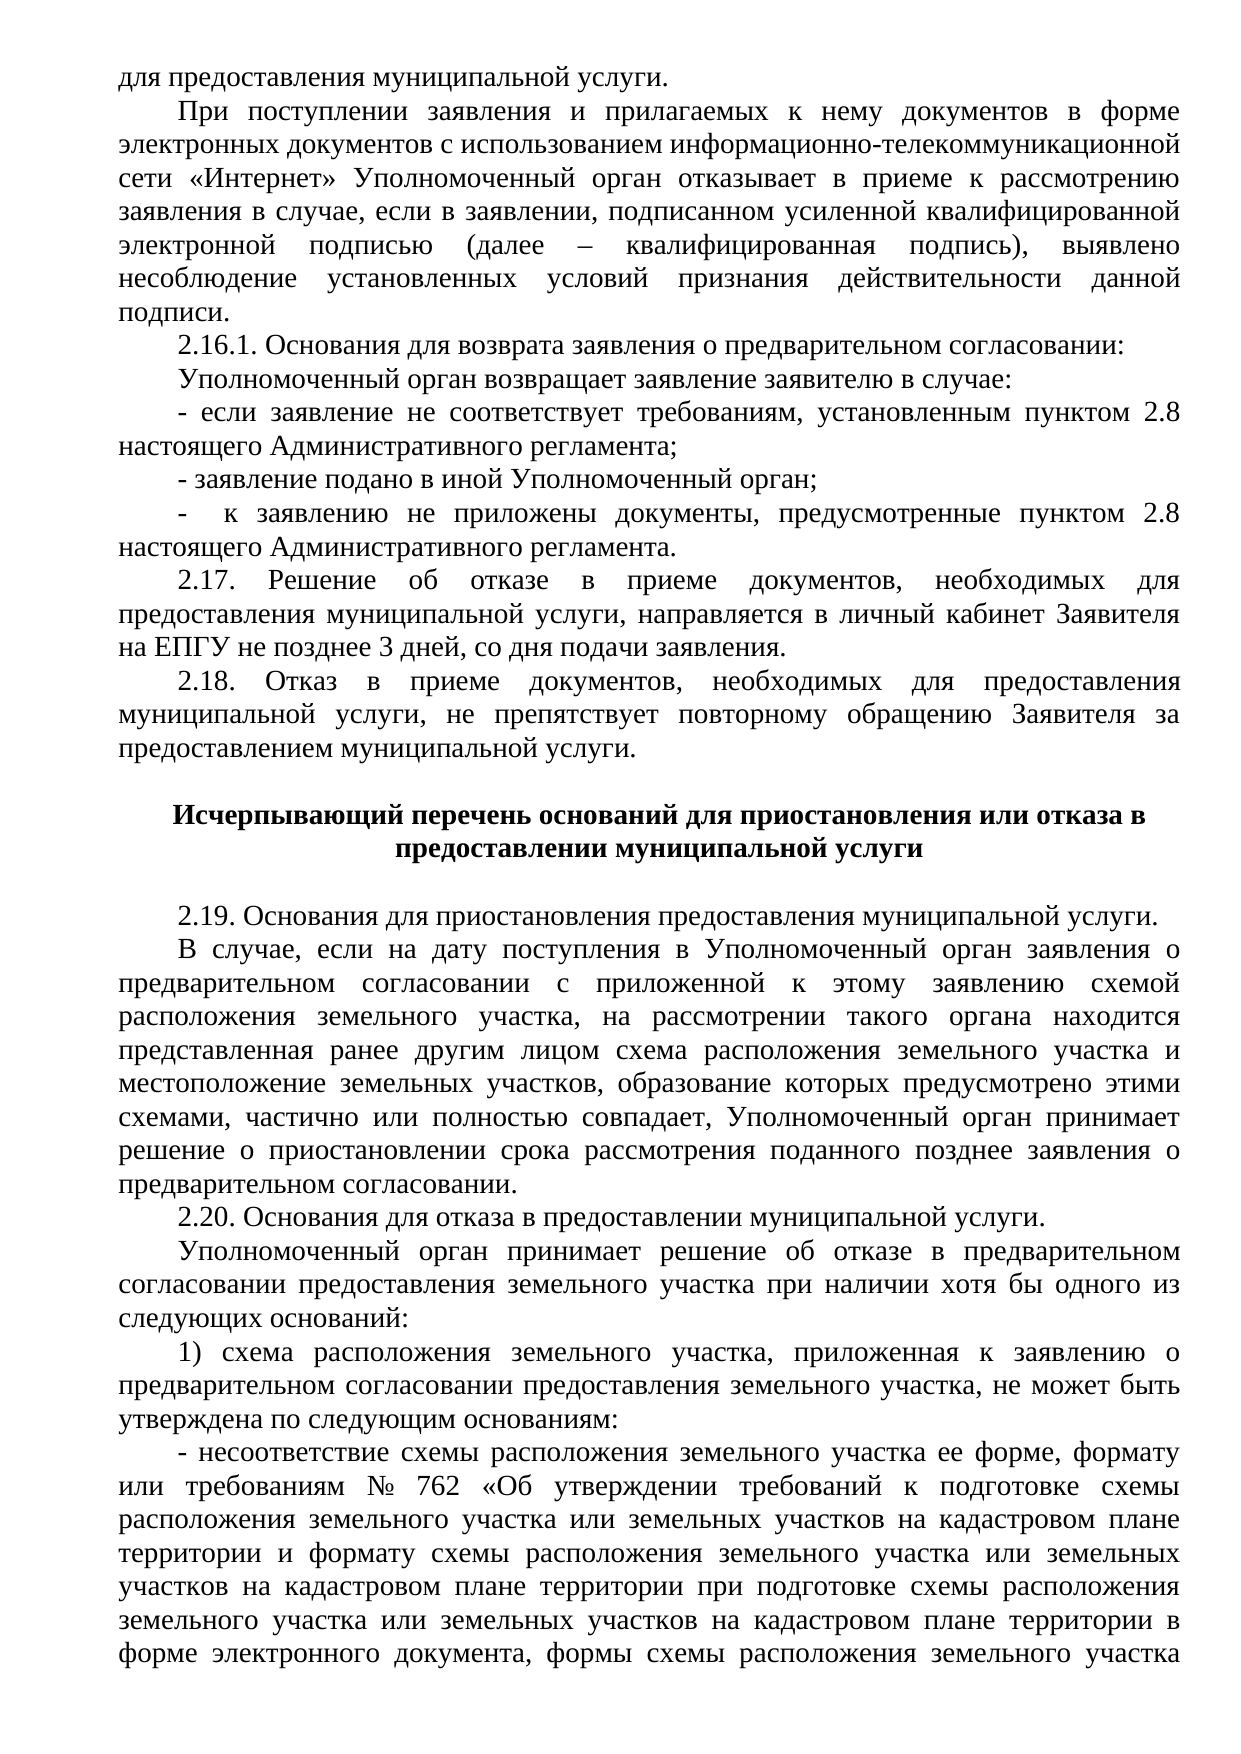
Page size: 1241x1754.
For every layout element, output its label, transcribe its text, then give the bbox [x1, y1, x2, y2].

text 2.18. Отказ в приеме документов, необходимых для предоставления муниципальной услуги, не препятствует повторному обращению Заявителя за предоставлением муниципальной услуги. [118, 663, 1181, 763]
text Уполномоченный орган принимает решение об отказе в предварительном согласовании предоставления земельного участка при наличии хотя бы одного из следующих оснований: [118, 1233, 1181, 1334]
text 1) схема расположения земельного участка, приложенная к заявлению о предварительном согласовании предоставления земельного участка, не может быть утверждена по следующим основаниям: [118, 1334, 1181, 1434]
text Уполномоченный орган возвращает заявление заявителю в случае: [118, 361, 1181, 394]
text 2.16.1. Основания для возврата заявления о предварительном согласовании: [118, 327, 1181, 361]
text 2.19. Основания для приостановления предоставления муниципальной услуги. [118, 898, 1181, 931]
text 2.17. Решение об отказе в приеме документов, необходимых для предоставления муниципальной услуги, направляется в личный кабинет Заявителя на ЕПГУ не позднее 3 дней, со дня подачи заявления. [118, 562, 1181, 663]
text - заявление подано в иной Уполномоченный орган; [118, 462, 1181, 495]
text В случае, если на дату поступления в Уполномоченный орган заявления о предварительном согласовании с приложенной к этому заявлению схемой расположения земельного участка, на рассмотрении такого органа находится представленная ранее другим лицом схема расположения земельного участка и местоположение земельных участков, образование которых предусмотрено этими схемами, частично или полностью совпадает, Уполномоченный орган принимает решение о приостановлении срока рассмотрения поданного позднее заявления о предварительном согласовании. [118, 931, 1181, 1199]
text 2.20. Основания для отказа в предоставлении муниципальной услуги. [118, 1199, 1181, 1233]
text - если заявление не соответствует требованиям, установленным пунктом 2.8 настоящего Административного регламента; [118, 394, 1181, 462]
subtitle Исчерпывающий перечень оснований для приостановления или отказа в предоставлении муниципальной услуги [138, 797, 1181, 864]
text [118, 59, 1181, 93]
text - к заявлению не приложены документы, предусмотренные пунктом 2.8 настоящего Административного регламента. [118, 495, 1181, 562]
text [118, 1434, 1181, 1669]
text При поступлении заявления и прилагаемых к нему документов в форме электронных документов с использованием информационно-телекоммуникационной сети «Интернет» Уполномоченный орган отказывает в приеме к рассмотрению заявления в случае, если в заявлении, подписанном усиленной квалифицированной электронной подписью (далее – квалифицированная подпись), выявлено несоблюдение установленных условий признания действительности данной подписи. [118, 93, 1181, 327]
